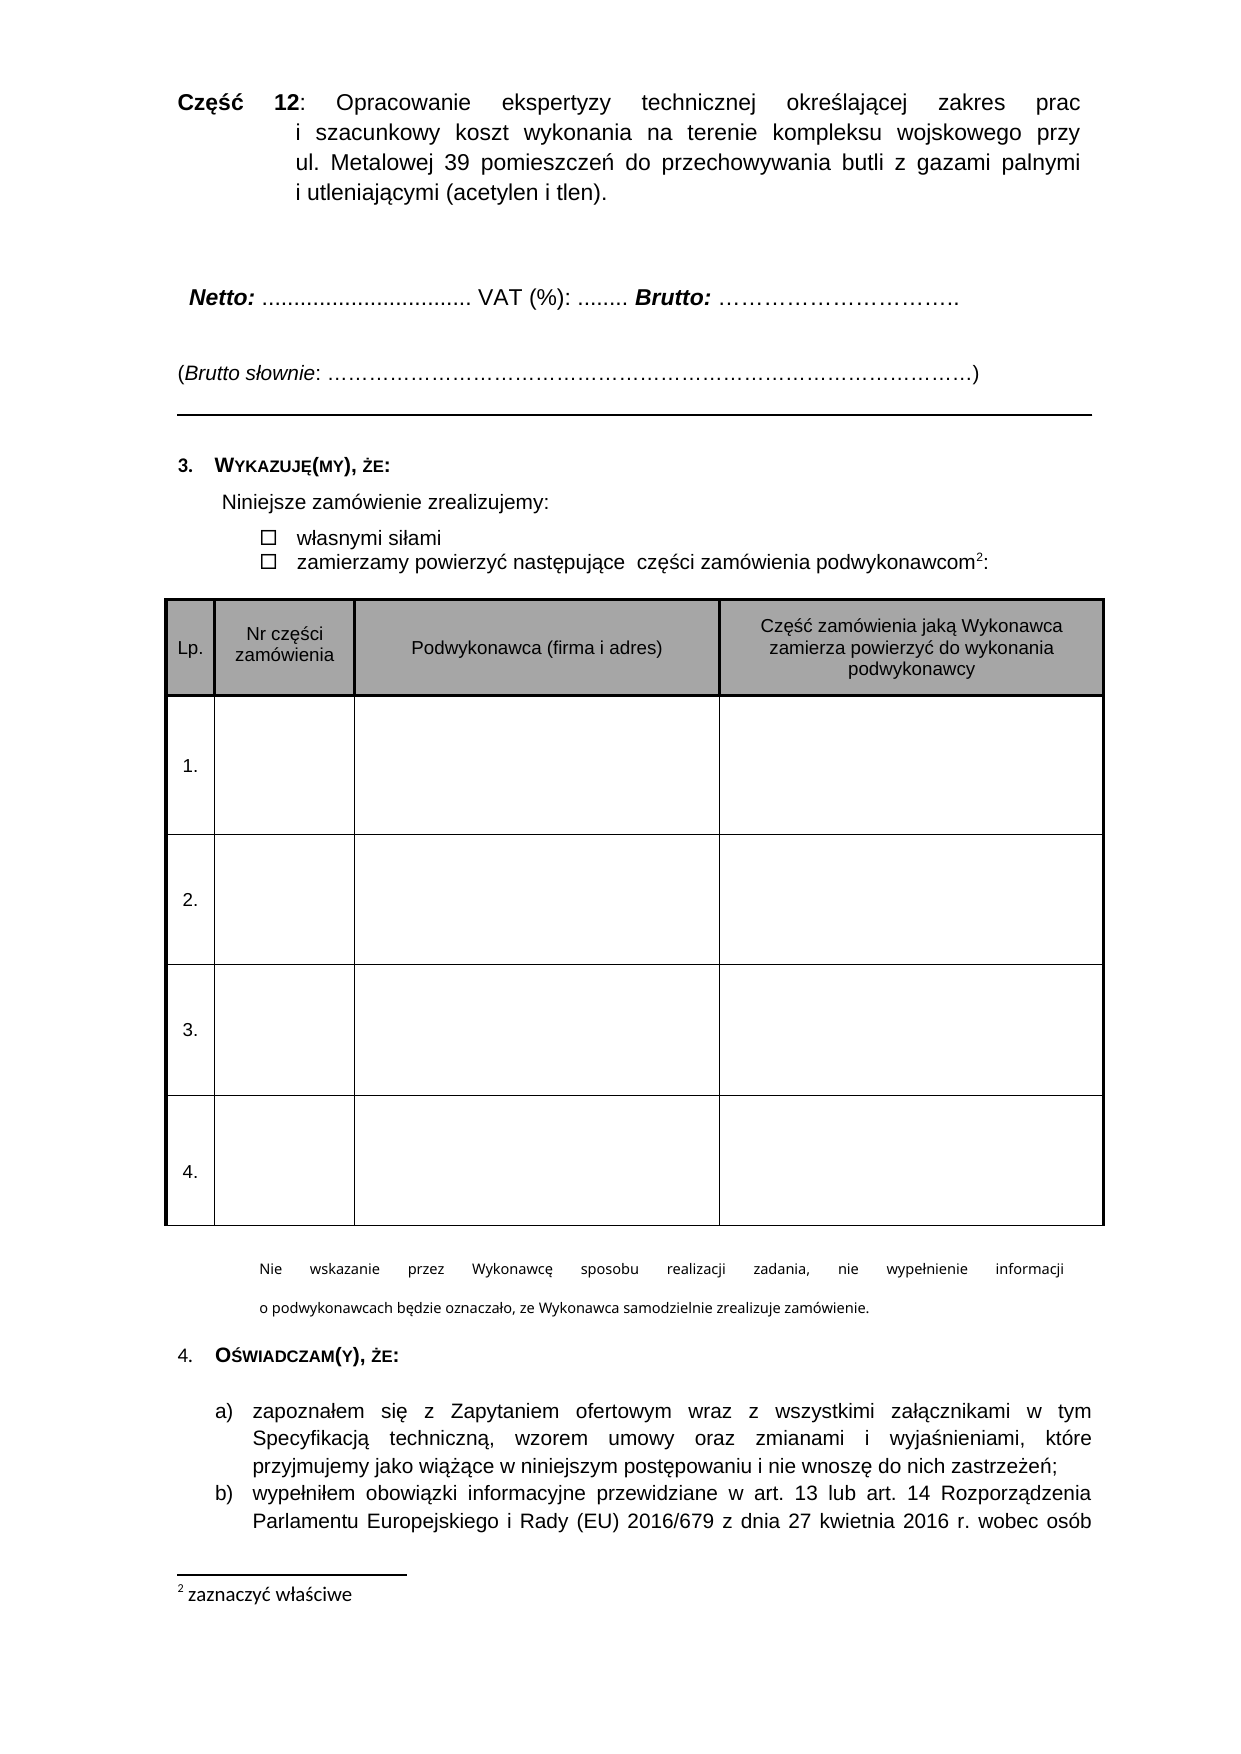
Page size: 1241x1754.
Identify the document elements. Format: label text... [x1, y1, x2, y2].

list zapoznałem się z Zapytaniem ofertowym wraz z wszystkimi załącznikami w tym Specyfikacją techniczną, wzorem umowy oraz zmianami i wyjaśnieniami, które przyjmujemy jako wiążące w niniejszym postępowaniu i nie wnoszę do nich zastrzeżeń; [215, 1398, 1092, 1477]
table_cell [720, 835, 1102, 964]
table_header Podwykonawca (firma i adres) [356, 601, 718, 694]
table_cell [215, 1096, 354, 1225]
table_cell [355, 697, 719, 834]
table_cell [355, 835, 719, 964]
table_cell 4. [168, 1096, 214, 1225]
list zamierzamy powierzyć następujące części zamówienia podwykonawcom: [259, 550, 1092, 574]
table_header Nr części zamówienia [216, 601, 353, 694]
table_cell 2. [168, 835, 214, 964]
text Netto: ................................. VAT (%): ........ Brutto: ………………………….. [177, 284, 1092, 310]
list własnymi siłami [259, 526, 1092, 550]
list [215, 1481, 1092, 1532]
table_cell [215, 835, 354, 964]
list Oświadczam(y), że: [177, 1342, 1092, 1367]
list Wykazuję(my), że: [177, 452, 1092, 477]
list Nie wskazanie przez Wykonawcę sposobu realizacji zadania, nie wypełnienie informacji o podwykonawcach będzie oznaczało, ze Wykonawca samodzielnie zrealizuje zamówienie. [259, 1258, 1092, 1332]
table_cell [720, 697, 1102, 834]
table_cell [355, 1096, 719, 1225]
table_cell [720, 1096, 1102, 1225]
table_cell 3. [168, 965, 214, 1095]
table_cell [215, 697, 354, 834]
text (Brutto słownie: …………………………………………………………………………………) [177, 361, 1092, 385]
table_cell 1. [168, 697, 214, 834]
table_header Część zamówienia jaką Wykonawca zamierza powierzyć do wykonania podwykonawcy [721, 601, 1102, 694]
table_cell [215, 965, 354, 1095]
table_header Lp. [168, 601, 213, 694]
text Niniejsze zamówienie zrealizujemy: [222, 490, 1092, 514]
table_cell [355, 965, 719, 1095]
list Część 12: Opracowanie ekspertyzy technicznej określającej zakres prac i szacunkowy koszt wykonania na terenie kompleksu wojskowego przy ul. Metalowej 39 pomieszczeń do przechowywania butli z gazami palnymi i utleniającymi (acetylen i tlen). [177, 89, 1081, 206]
table_cell [720, 965, 1102, 1095]
